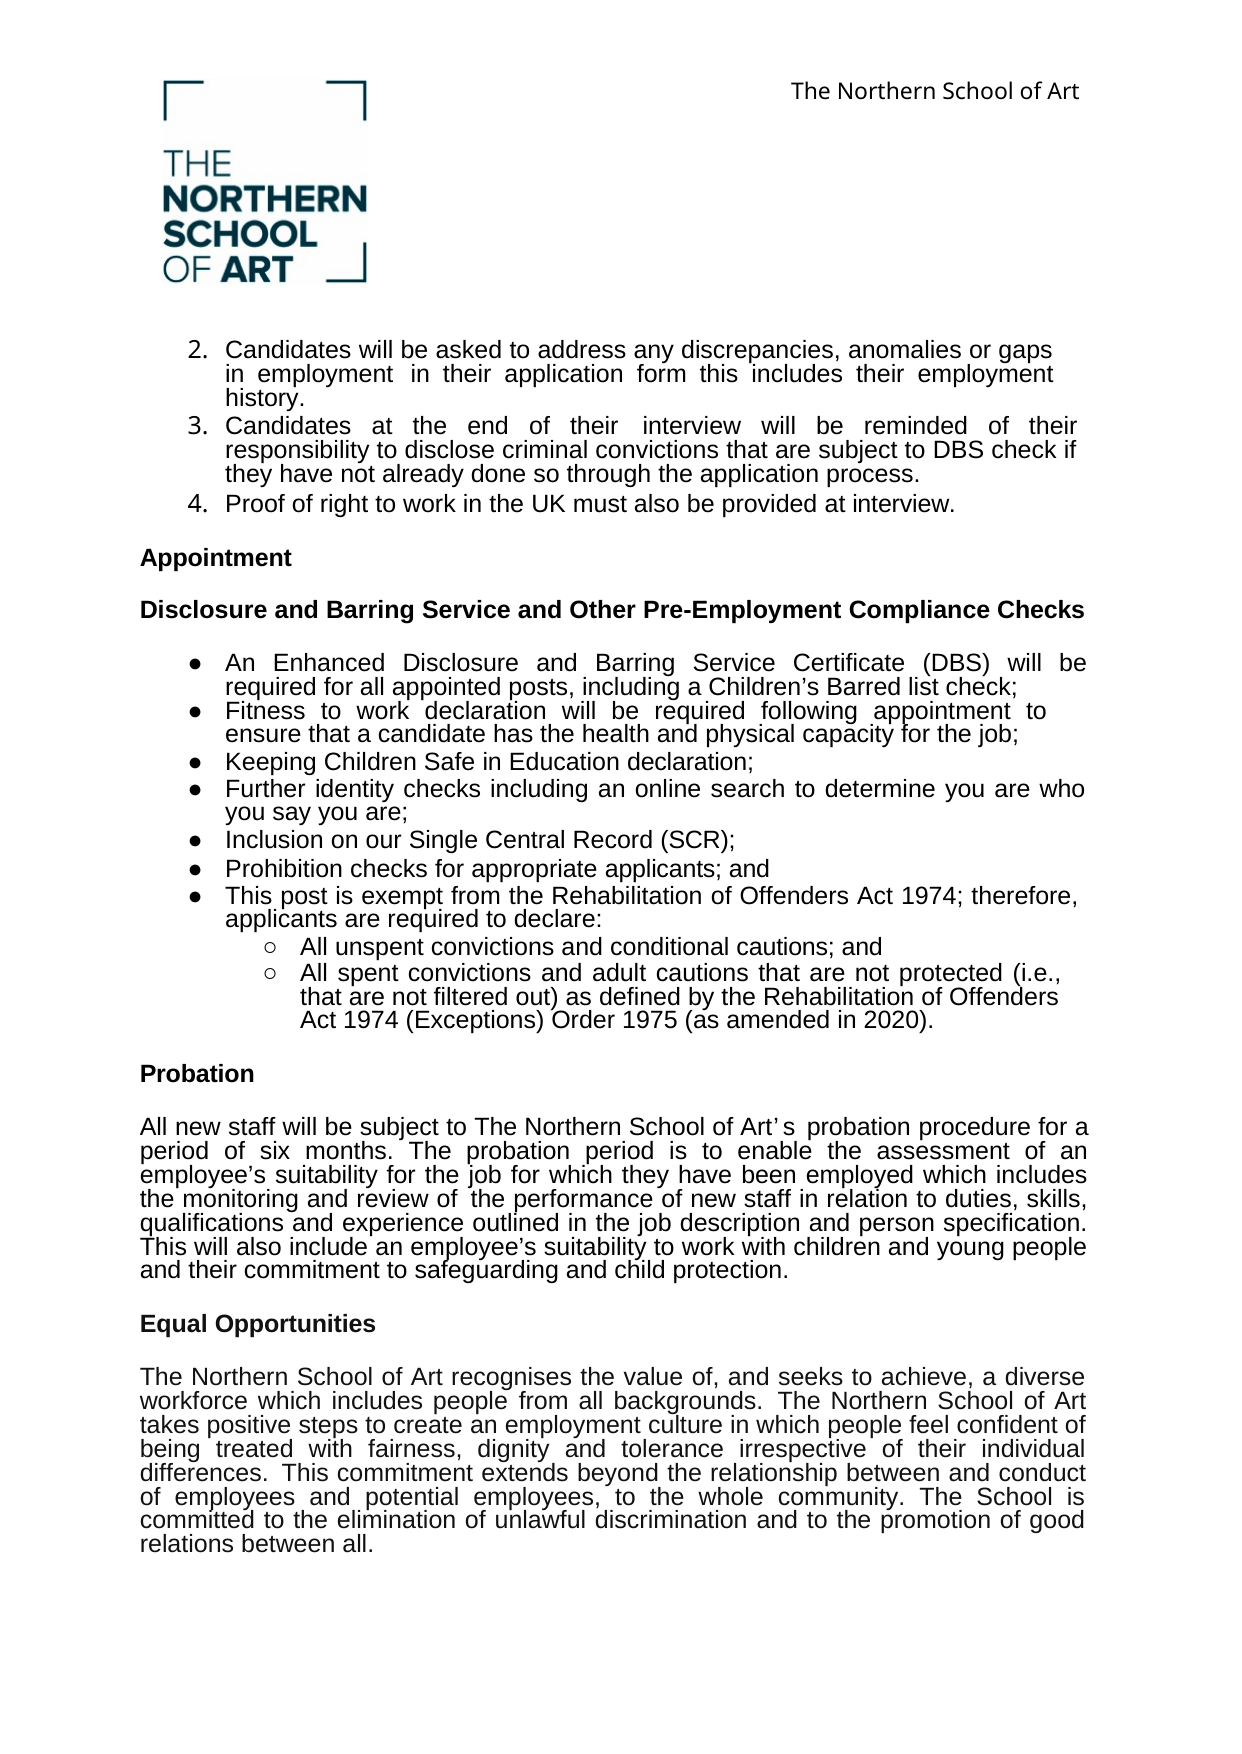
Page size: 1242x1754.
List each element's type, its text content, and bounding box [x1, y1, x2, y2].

subtitle Probation [139, 1059, 1100, 1088]
list Prohibition checks for appropriate applicants; and [187, 854, 1100, 883]
text The Northern School of Art recognises the value of, and seeks to achieve, a diverse workforce which includes people from all backgrounds. The Northern School of Art takes positive steps to create an employment culture in which people feel conﬁdent of being treated with fairness, dignity and tolerance irrespective of their individual differences. This commitment extends beyond the relationship between and conduct of employees and potential employees, to the whole community. The School is committed to the elimination of unlawful discrimination and to the promotion of good relations between all. [139, 1367, 1087, 1558]
list Candidates will be asked to address any discrepancies, anomalies or gaps in employment in their application form this includes their employment history. [187, 336, 1054, 412]
list Further identity checks including an online search to determine you are who you say you are; [187, 778, 1086, 826]
list All spent convictions and adult cautions that are not protected (i.e., that are not ﬁltered out) as deﬁned by the Rehabilitation of Offenders Act 1974 (Exceptions) Order 1975 (as amended in 2020). [262, 962, 1061, 1034]
list Fitness to work declaration will be required following appointment to ensure that a candidate has the health and physical capacity for the job; [187, 700, 1047, 748]
list Proof of right to work in the UK must also be provided at interview. [187, 488, 1100, 518]
list Candidates at the end of their interview will be reminded of their responsibility to disclose criminal convictions that are subject to DBS check if they have not already done so through the application process. [187, 412, 1078, 488]
list This post is exempt from the Rehabilitation of Offenders Act 1974; therefore, applicants are required to declare: [187, 885, 1079, 933]
list An Enhanced Disclosure and Barring Service Certiﬁcate (DBS) will be required for all appointed posts, including a Children’s Barred list check; [187, 653, 1087, 700]
picture [162, 78, 368, 285]
subtitle Equal Opportunities [139, 1309, 1100, 1338]
list Keeping Children Safe in Education declaration; [187, 748, 1100, 776]
subtitle Appointment [139, 542, 1100, 571]
text All new staff will be subject to The Northern School of Art’s probation procedure for a period of six months. The probation period is to enable the assessment of an employee’s suitability for the job for which they have been employed which includes the monitoring and review of the performance of new staff in relation to duties, skills, qualiﬁcations and experience outlined in the job description and person speciﬁcation. This will also include an employee’s suitability to work with children and young people and their commitment to safeguarding and child protection. [139, 1117, 1089, 1284]
list Inclusion on our Single Central Record (SCR); [187, 826, 1100, 854]
list All unspent convictions and conditional cautions; and [262, 933, 1100, 961]
text Disclosure and Barring Service and Other Pre-Employment Compliance Checks [139, 595, 1100, 624]
